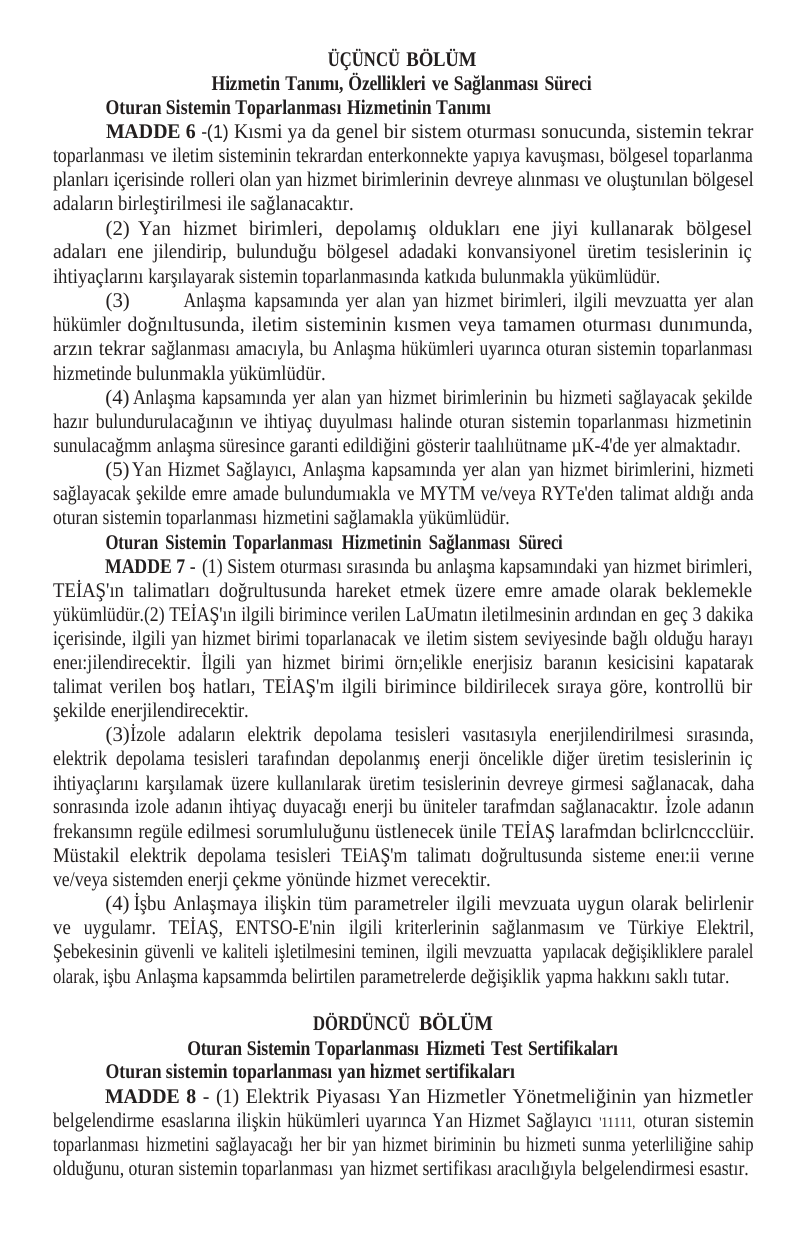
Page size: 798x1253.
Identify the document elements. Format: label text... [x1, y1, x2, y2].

subtitle ÜÇÜNCÜ BÖLÜM [35, 46, 769, 71]
list İşbu Anlaşmaya ilişkin tüm parametreler ilgili mevzuata uygun olarak belirlenir ve uygulamr. TEİAŞ, ENTSO-E'nin ilgili kriterlerinin sağlanmasım ve Türkiye Elektril, Şebekesinin güvenli ve kaliteli işletilmesini teminen, ilgili mevzuatta yapılacak değişikliklere paralel olarak, işbu Anlaşma kapsammda belirtilen parametrelerde değişiklik yapma hakkını saklı tutar. [53, 891, 754, 988]
list Yan Hizmet Sağlayıcı, Anlaşma kapsamında yer alan yan hizmet birimlerini, hizmeti sağlayacak şekilde emre amade bulundumıakla ve MYTM ve/veya RYTe'den talimat aldığı anda oturan sistemin toparlanması hizmetini sağlamakla yükümlüdür. [53, 457, 754, 529]
subtitle Oturan Sistemin Toparlanması Hizmeti Test Sertifikaları Oturan sistemin toparlanması yan hizmet sertifikaları [105, 1035, 618, 1083]
subtitle DÖRDÜNCÜ BÖLÜM [37, 1011, 769, 1035]
text MADDE 8 - (1) Elektrik Piyasası Yan Hizmetler Yönetmeliğinin yan hizmetler belgelendirme esaslarına ilişkin hükümleri uyarınca Yan Hizmet Sağlayıcı '11111, oturan sistemin toparlanması hizmetini sağlayacağı her bir yan hizmet biriminin bu hizmeti sunma yeterliliğine sahip olduğunu, oturan sistemin toparlanması yan hizmet sertifikası aracılığıyla belgelendirmesi esastır. [53, 1084, 754, 1180]
text MADDE 6 -(1) Kısmi ya da genel bir sistem oturması sonucunda, sistemin tekrar toparlanması ve iletim sisteminin tekrardan enterkonnekte yapıya kavuşması, bölgesel toparlanma planları içerisinde rolleri olan yan hizmet birimlerinin devreye alınması ve oluştunılan bölgesel adaların birleştirilmesi ile sağlanacaktır. [53, 119, 754, 215]
text MADDE 7 - (1) Sistem oturması sırasında bu anlaşma kapsamındaki yan hizmet birimleri, TEİAŞ'ın talimatları doğrultusunda hareket etmek üzere emre amade olarak beklemekle yükümlüdür.(2) TEİAŞ'ın ilgili birimince verilen LaUmatın iletilmesinin ardından en geç 3 dakika içerisinde, ilgili yan hizmet birimi toparlanacak ve iletim sistem seviyesinde bağlı olduğu harayı eneı:jilendirecektir. İlgili yan hizmet birimi örn;elikle enerjisiz baranın kesicisini kapatarak talimat verilen boş hatları, TEİAŞ'm ilgili birimince bildirilecek sıraya göre, kontrollü bir şekilde enerjilendirecektir. [53, 554, 753, 722]
subtitle Hizmetin Tanımı, Özellikleri ve Sağlanması Süreci Oturan Sistemin Toparlanması Hizmetinin Tanımı [105, 71, 592, 119]
list İzole adaların elektrik depolama tesisleri vasıtasıyla enerjilendirilmesi sırasında, elektrik depolama tesisleri tarafından depolanmış enerji öncelikle diğer üretim tesislerinin iç ihtiyaçlarını karşılamak üzere kullanılarak üretim tesislerinin devreye girmesi sağlanacak, daha sonrasında izole adanın ihtiyaç duyacağı enerji bu üniteler tarafmdan sağlanacaktır. İzole adanın frekansımn regüle edilmesi sorumluluğunu üstlenecek ünile TEİAŞ larafmdan bclirlcnccclüir. Müstakil elektrik depolama tesisleri TEiAŞ'm talimatı doğrultusunda sisteme eneı:ii verıne ve/veya sistemden enerji çekme yönünde hizmet verecektir. [53, 722, 754, 891]
list Anlaşma kapsamında yer alan yan hizmet birimleri, ilgili mevzuatta yer alan hükümler doğnıltusunda, iletim sisteminin kısmen veya tamamen oturması dunımunda, arzın tekrar sağlanması amacıyla, bu Anlaşma hükümleri uyarınca oturan sistemin toparlanması hizmetinde bulunmakla yükümlüdür. [53, 288, 754, 384]
list Anlaşma kapsamında yer alan yan hizmet birimlerinin bu hizmeti sağlayacak şekilde hazır bulundurulacağının ve ihtiyaç duyulması halinde oturan sistemin toparlanması hizmetinin sunulacağmm anlaşma süresince garanti edildiğini gösterir taalılıütname µK-4'de yer almaktadır. [53, 385, 753, 457]
list Yan hizmet birimleri, depolamış oldukları ene jiyi kullanarak bölgesel adaları ene jilendirip, bulunduğu bölgesel adadaki konvansiyonel üretim tesislerinin iç ihtiyaçlarını karşılayarak sistemin toparlanmasında katkıda bulunmakla yükümlüdür. [53, 215, 752, 288]
subtitle Oturan Sistemin Toparlanması Hizmetinin Sağlanması Süreci [105, 530, 769, 554]
